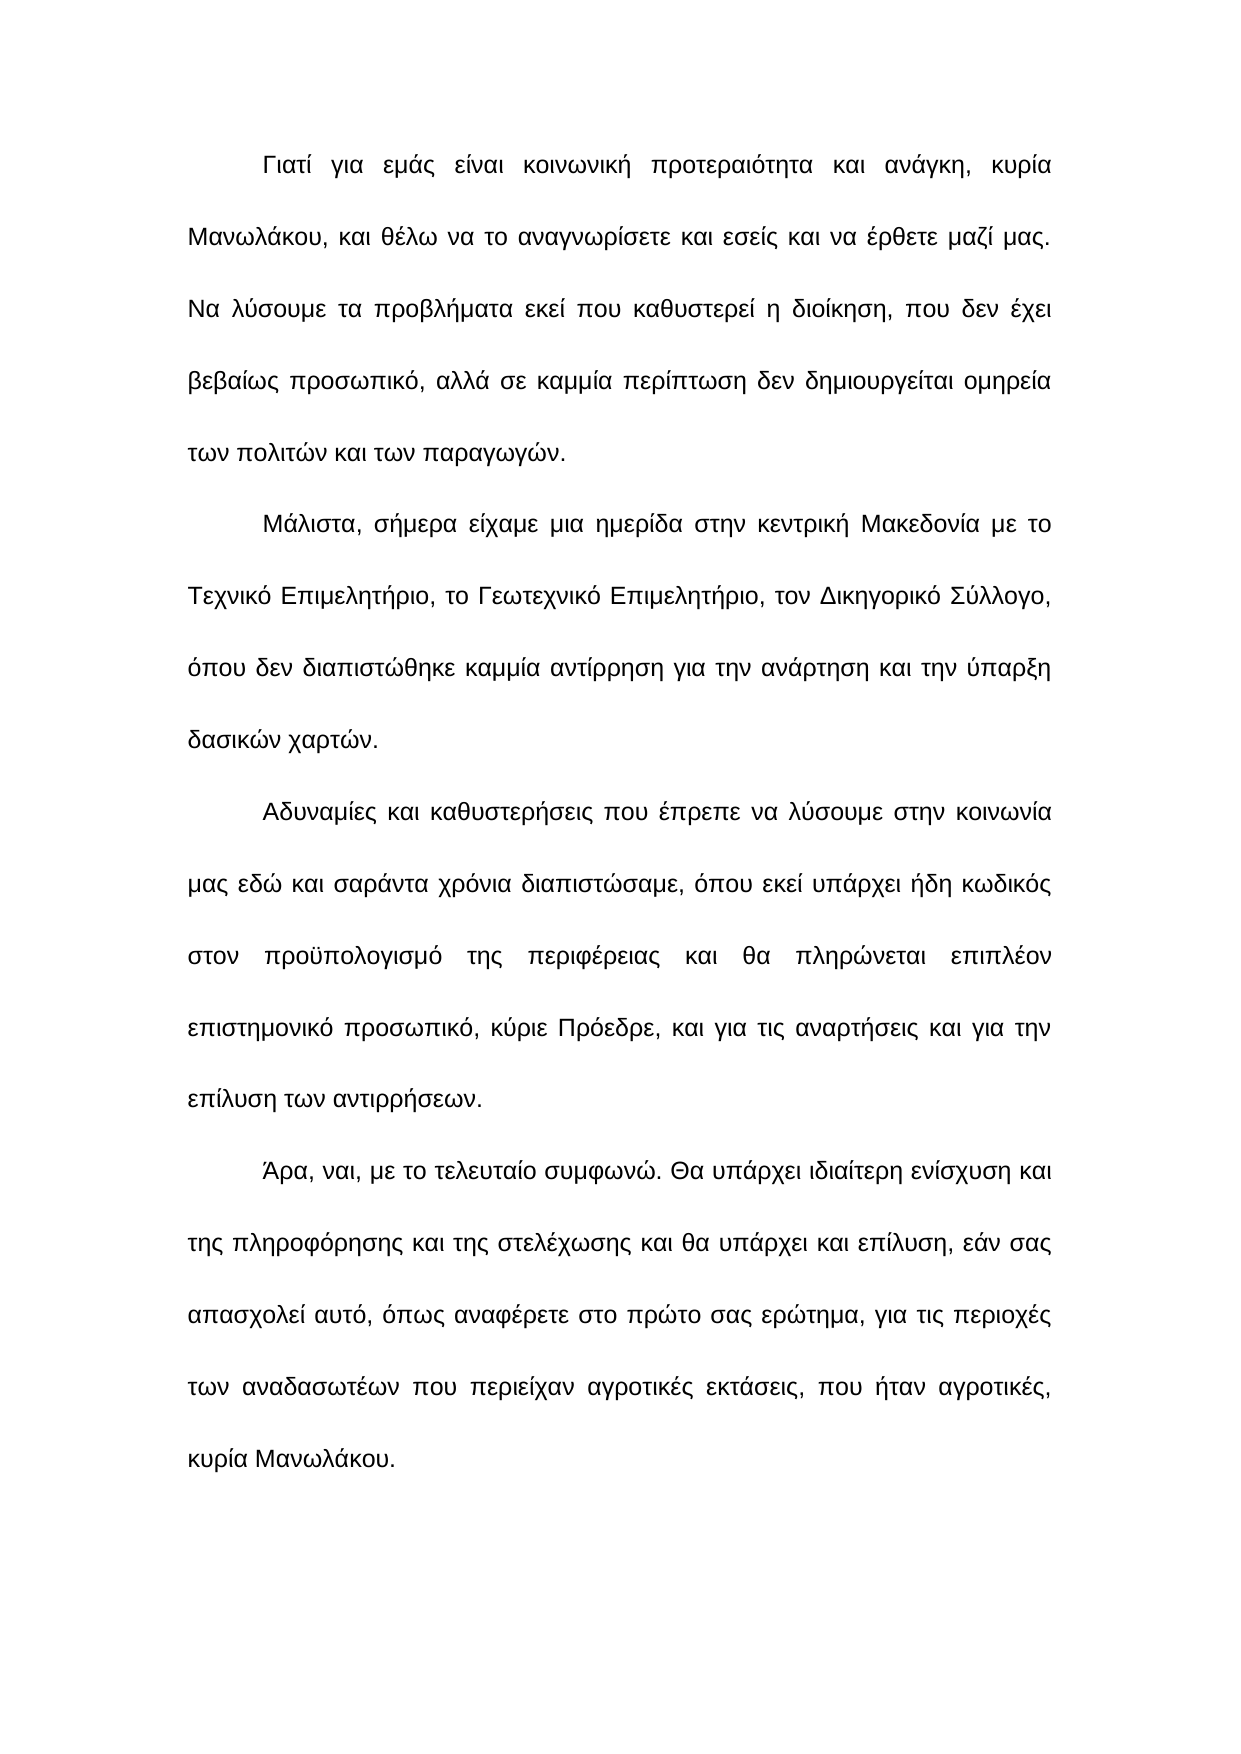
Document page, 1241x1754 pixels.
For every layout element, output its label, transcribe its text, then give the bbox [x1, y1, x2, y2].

text Άρα, ναι, με το τελευταίο συμφωνώ. Θα υπάρχει ιδιαίτερη ενίσχυση και της πληροφόρησης και της στελέχωσης και θα υπάρχει και επίλυση, εάν σας απασχολεί αυτό, όπως αναφέρετε στο πρώτο σας ερώτημα, για τις περιοχές των αναδασωτέων που περιείχαν αγροτικές εκτάσεις, που ήταν αγροτικές, κυρία Μανωλάκου. [187, 1156, 1053, 1472]
text Γιατί για εμάς είναι κοινωνική προτεραιότητα και ανάγκη, κυρία Μανωλάκου, και θέλω να το αναγνωρίσετε και εσείς και να έρθετε μαζί μας. Να λύσουμε τα προβλήματα εκεί που καθυστερεί η διοίκηση, που δεν έχει βεβαίως προσωπικό, αλλά σε καμμία περίπτωση δεν δημιουργείται ομηρεία των πολιτών και των παραγωγών. [187, 150, 1053, 466]
text Μάλιστα, σήμερα είχαμε μια ημερίδα στην κεντρική Μακεδονία με το Τεχνικό Επιμελητήριο, το Γεωτεχνικό Επιμελητήριο, τον Δικηγορικό Σύλλογο, όπου δεν διαπιστώθηκε καμμία αντίρρηση για την ανάρτηση και την ύπαρξη δασικών χαρτών. [187, 509, 1053, 754]
text Αδυναμίες και καθυστερήσεις που έπρεπε να λύσουμε στην κοινωνία μας εδώ και σαράντα χρόνια διαπιστώσαμε, όπου εκεί υπάρχει ήδη κωδικός στον προϋπολογισμό της περιφέρειας και θα πληρώνεται επιπλέον επιστημονικό προσωπικό, κύριε Πρόεδρε, και για τις αναρτήσεις και για την επίλυση των αντιρρήσεων. [187, 797, 1053, 1113]
